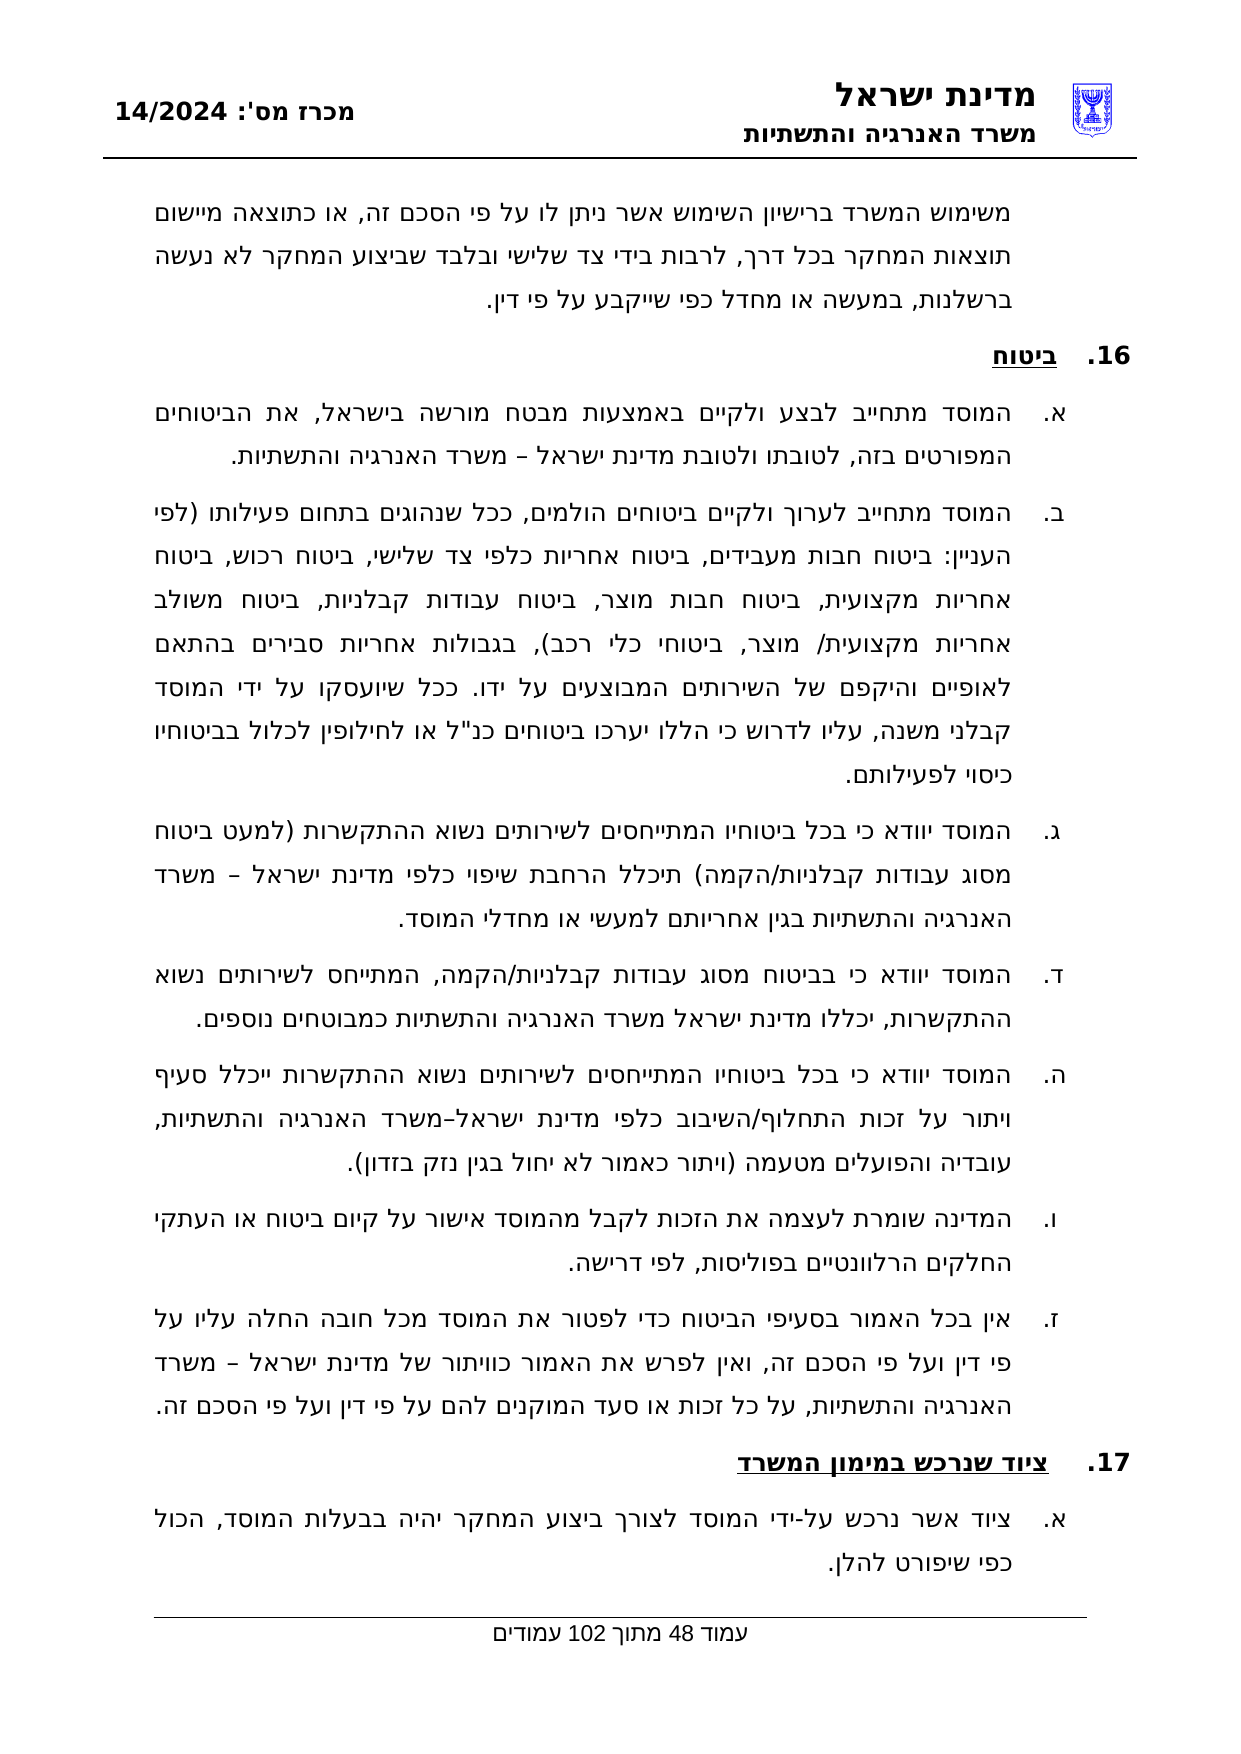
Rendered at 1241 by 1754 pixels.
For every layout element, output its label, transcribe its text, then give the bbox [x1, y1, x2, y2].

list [153, 198, 1042, 314]
list אין בכל האמור בסעיפי הביטוח כדי לפטור את המוסד מכל חובה החלה עליו על פי דין ועל פי הסכם זה, ואין לפרש את האמור כוויתור של מדינת ישראל – משרד האנרגיה והתשתיות, על כל זכות או סעד המוקנים להם על פי דין ועל פי הסכם זה. [153, 1304, 1042, 1421]
list המוסד יוודא כי בביטוח מסוג עבודות קבלניות/הקמה, המתייחס לשירותים נשוא ההתקשרות, יכללו מדינת ישראל משרד האנרגיה והתשתיות כמבוטחים נוספים. [153, 960, 1042, 1033]
list המדינה שומרת לעצמה את הזכות לקבל מהמוסד אישור על קיום ביטוח או העתקי החלקים הרלוונטיים בפוליסות, לפי דרישה. [153, 1204, 1042, 1277]
list ביטוח [153, 341, 1087, 371]
list המוסד מתחייב לבצע ולקיים באמצעות מבטח מורשה בישראל, את הביטוחים המפורטים בזה, לטובתו ולטובת מדינת ישראל – משרד האנרגיה והתשתיות. [153, 398, 1042, 471]
list המוסד יוודא כי בכל ביטוחיו המתייחסים לשירותים נשוא ההתקשרות ייכלל סעיף ויתור על זכות התחלוף/השיבוב כלפי מדינת ישראל–משרד האנרגיה והתשתיות, עובדיה והפועלים מטעמה (ויתור כאמור לא יחול בגין נזק בזדון). [153, 1060, 1042, 1177]
list ציוד אשר נרכש על-ידי המוסד לצורך ביצוע המחקר יהיה בבעלות המוסד, הכול כפי שיפורט להלן. [153, 1504, 1042, 1577]
list המוסד מתחייב לערוך ולקיים ביטוחים הולמים, ככל שנהוגים בתחום פעילותו (לפי העניין: ביטוח חבות מעבידים, ביטוח אחריות כלפי צד שלישי, ביטוח רכוש, ביטוח אחריות מקצועית, ביטוח חבות מוצר, ביטוח עבודות קבלניות, ביטוח משולב אחריות מקצועית/ מוצר, ביטוחי כלי רכב), בגבולות אחריות סבירים בהתאם לאופיים והיקפם של השירותים המבוצעים על ידו. ככל שיועסקו על ידי המוסד קבלני משנה, עליו לדרוש כי הללו יערכו ביטוחים כנ"ל או לחילופין לכלול בביטוחיו כיסוי לפעילותם. [153, 498, 1042, 789]
list המוסד יוודא כי בכל ביטוחיו המתייחסים לשירותים נשוא ההתקשרות (למעט ביטוח מסוג עבודות קבלניות/הקמה) תיכלל הרחבת שיפוי כלפי מדינת ישראל – משרד האנרגיה והתשתיות בגין אחריותם למעשי או מחדלי המוסד. [153, 816, 1042, 933]
list ציוד שנרכש במימון המשרד [153, 1448, 1087, 1477]
